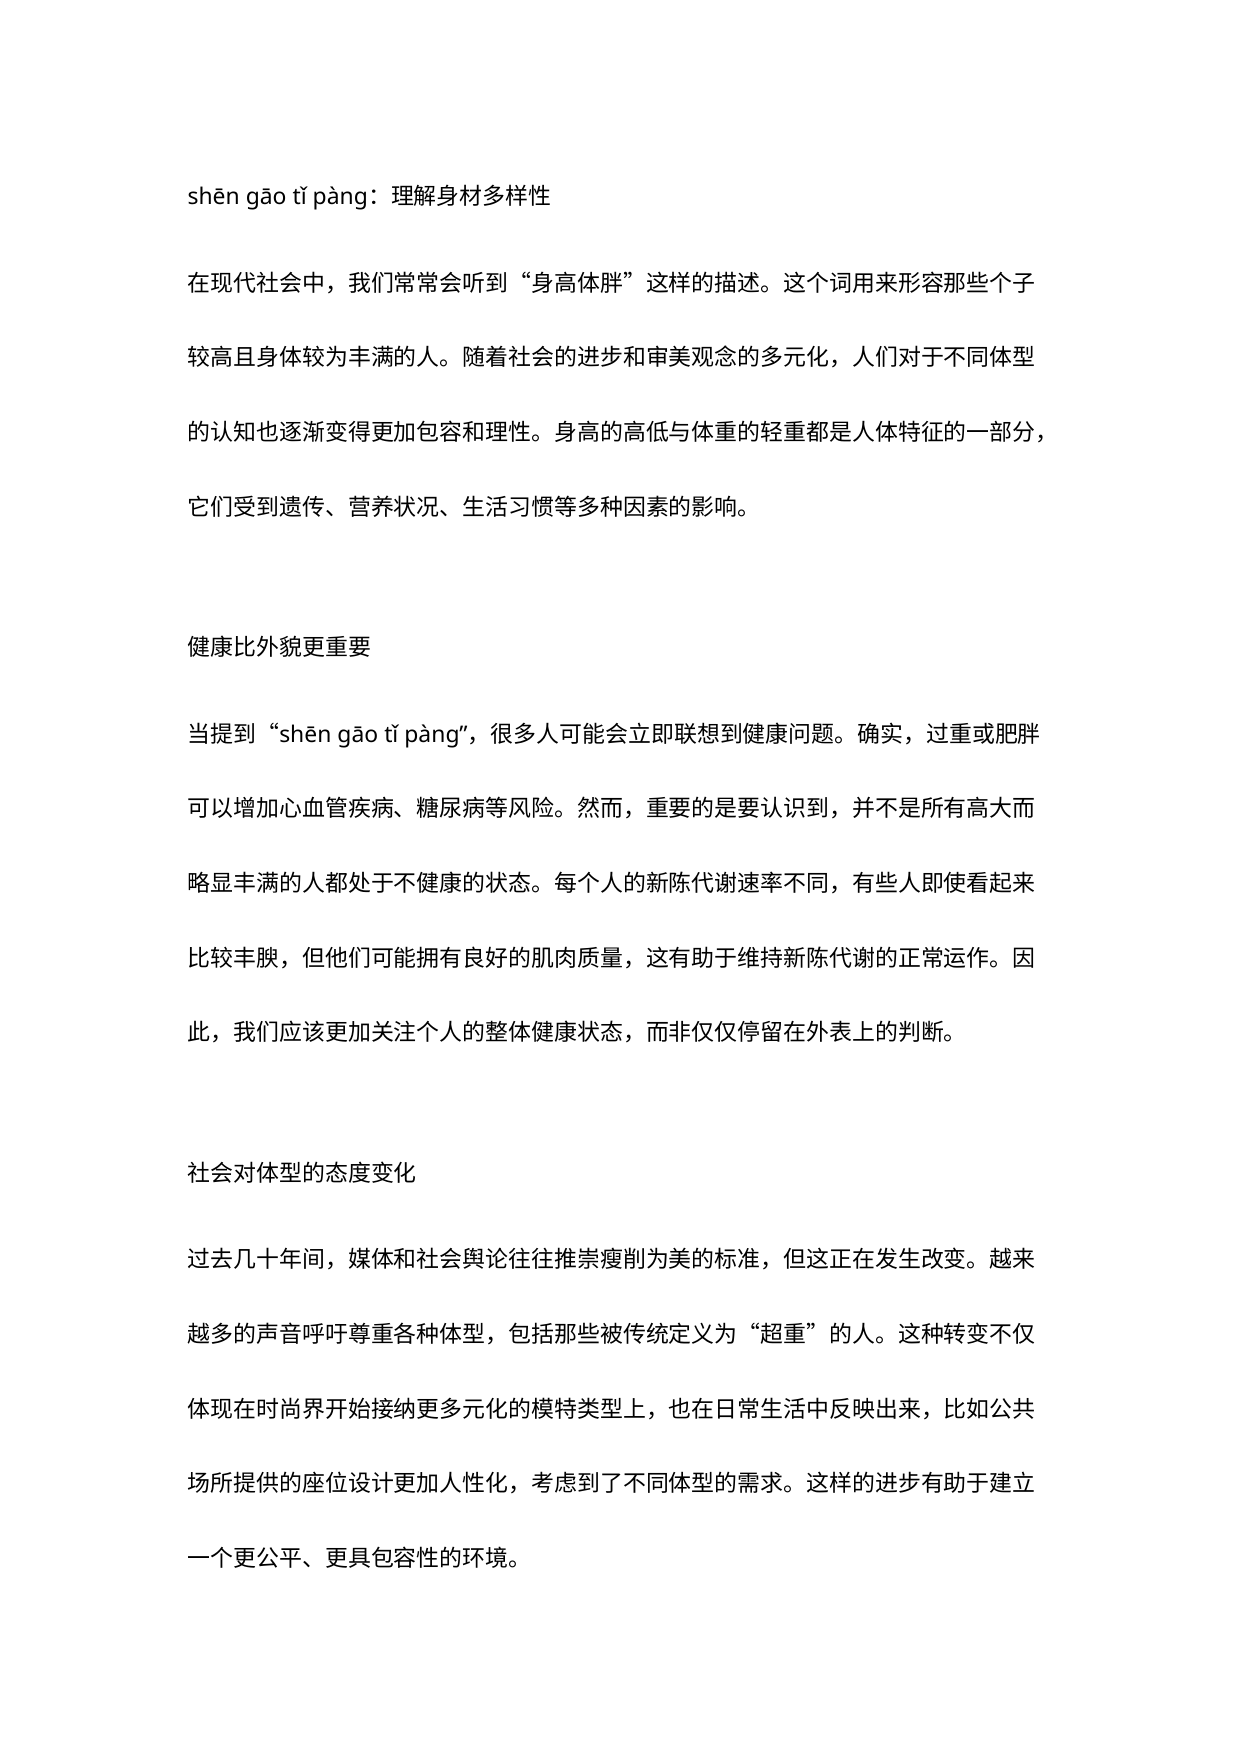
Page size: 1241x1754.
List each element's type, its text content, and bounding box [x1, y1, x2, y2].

text 过去几十年间，媒体和社会舆论往往推崇瘦削为美的标准，但这正在发生改变。越来越多的声音呼吁尊重各种体型，包括那些被传统定义为“超重”的人。这种转变不仅体现在时尚界开始接纳更多元化的模特类型上，也在日常生活中反映出来，比如公共场所提供的座位设计更加人性化，考虑到了不同体型的需求。这样的进步有助于建立一个更公平、更具包容性的环境。 [187, 1225, 1053, 1589]
text 健康比外貌更重要 [187, 613, 1053, 678]
text 社会对体型的态度变化 [187, 1139, 1053, 1204]
text shēn gāo tǐ pàng：理解身材多样性 [187, 162, 1053, 227]
text 当提到“shēn gāo tǐ pàng”，很多人可能会立即联想到健康问题。确实，过重或肥胖可以增加心血管疾病、糖尿病等风险。然而，重要的是要认识到，并不是所有高大而略显丰满的人都处于不健康的状态。每个人的新陈代谢速率不同，有些人即使看起来比较丰腴，但他们可能拥有良好的肌肉质量，这有助于维持新陈代谢的正常运作。因此，我们应该更加关注个人的整体健康状态，而非仅仅停留在外表上的判断。 [187, 700, 1053, 1063]
text 在现代社会中，我们常常会听到“身高体胖”这样的描述。这个词用来形容那些个子较高且身体较为丰满的人。随着社会的进步和审美观念的多元化，人们对于不同体型的认知也逐渐变得更加包容和理性。身高的高低与体重的轻重都是人体特征的一部分，它们受到遗传、营养状况、生活习惯等多种因素的影响。 [187, 249, 1053, 538]
